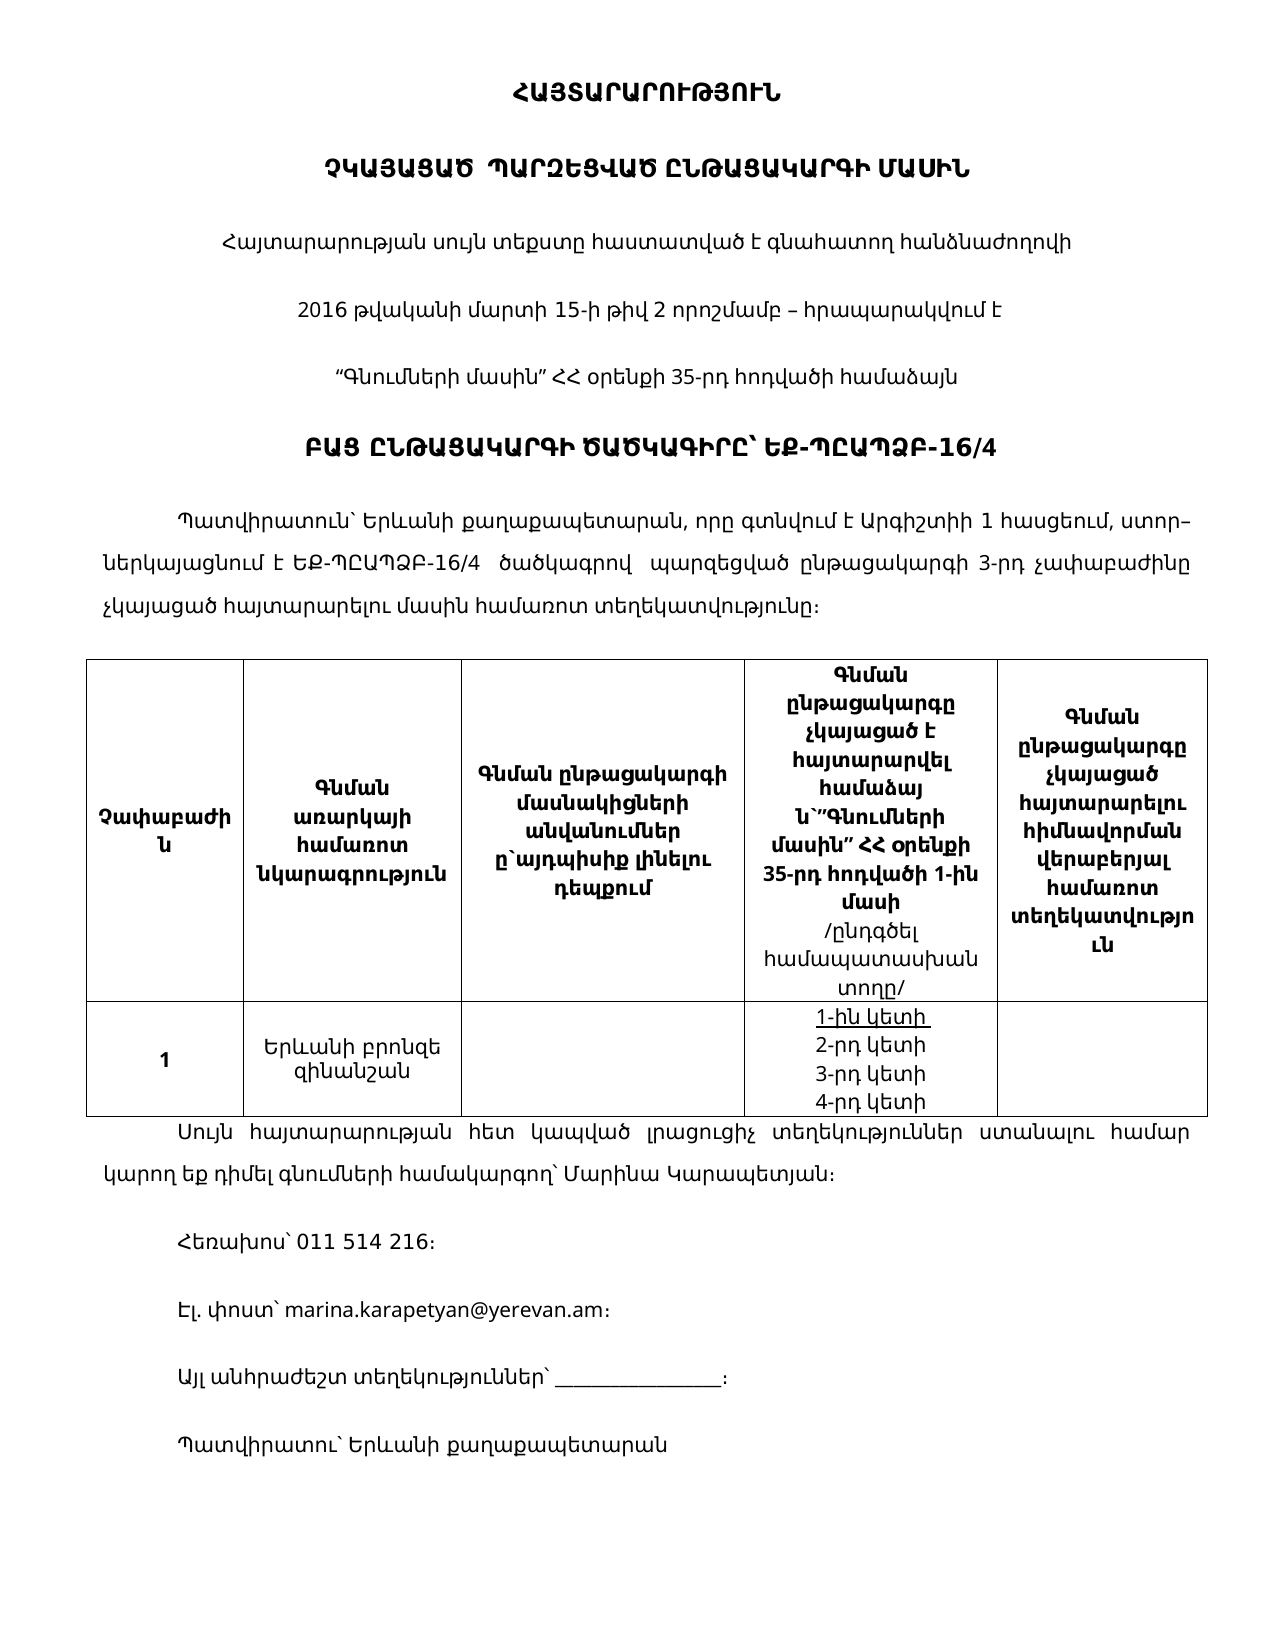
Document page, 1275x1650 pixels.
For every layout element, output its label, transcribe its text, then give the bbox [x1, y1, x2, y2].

table_header Գնման ընթացակարգը չկայացած հայտարարելու հիմնավորման վերաբերյալ համառոտ տեղեկատվություն [998, 660, 1207, 1001]
table_cell [462, 1002, 744, 1116]
text Հեռախոս՝ 011 514 216։ [103, 1227, 1191, 1256]
subtitle “Գնումների մասին” ՀՀ օրենքի 35-րդ հոդվածի համաձայն [103, 362, 1191, 391]
text Պատվիրատուն` Երևանի քաղաքապետարան, որը գտնվում է Արգիշտիի 1 հասցեում, ստոր– ներկայացնում է ԵՔ-ՊԸԱՊՁԲ-16/4 ծածկագրով պարզեցված ընթացակարգի 3-րդ չափաբաժինը չկայացած հայտարարելու մասին համառոտ տեղեկատվությունը։ [103, 506, 1191, 619]
text ՉԿԱՅԱՑԱԾ ՊԱՐԶԵՑՎԱԾ ԸՆԹԱՑԱԿԱՐԳԻ ՄԱՍԻՆ [103, 151, 1191, 185]
table_header Գնման ընթացակարգը չկայացած է հայտարարվել համաձայն`”Գնումների մասին” ՀՀ օրենքի 35-րդ հոդվածի 1-ին մասի /ընդգծել համապատասխան տողը/ [745, 660, 997, 1001]
text Սույն հայտարարության հետ կապված լրացուցիչ տեղեկություններ ստանալու համար կարող եք դիմել գնումների համակարգող՝ Մարինա Կարապետյան։ [103, 1117, 1191, 1188]
subtitle ԲԱՑ ԸՆԹԱՑԱԿԱՐԳԻ ԾԱԾԿԱԳԻՐԸ՝ ԵՔ-ՊԸԱՊՁԲ-16/4 [103, 430, 1191, 464]
text ՀԱՅՏԱՐԱՐՈՒԹՅՈՒՆ [103, 75, 1191, 109]
text Այլ անհրաժեշտ տեղեկություններ՝ __________________։ [103, 1362, 1191, 1391]
text Պատվիրատու` Երևանի քաղաքապետարան [103, 1430, 1191, 1458]
text Էլ. փոստ՝ marina.karapetyan@yerevan.am։ [103, 1295, 1191, 1323]
subtitle Հայտարարության սույն տեքստը հաստատված է գնահատող հանձնաժողովի [103, 227, 1191, 256]
table_cell 1 [87, 1002, 243, 1116]
table_header Գնման ընթացակարգի մասնակիցների անվանումները`այդպիսիք լինելու դեպքում [462, 660, 744, 1001]
table_cell [998, 1002, 1207, 1116]
subtitle 2016 թվականի մարտի 15-ի թիվ 2 որոշմամբ – հրապարակվում է [103, 295, 1191, 323]
table_header Չափաբաժին [87, 660, 243, 1001]
table_cell 1-ին կետի 2-րդ կետի 3-րդ կետի 4-րդ կետի [745, 1002, 997, 1116]
table_header Գնման առարկայի համառոտ նկարագրություն [244, 660, 461, 1001]
table_cell Երևանի բրոնզե զինանշան [244, 1002, 461, 1116]
